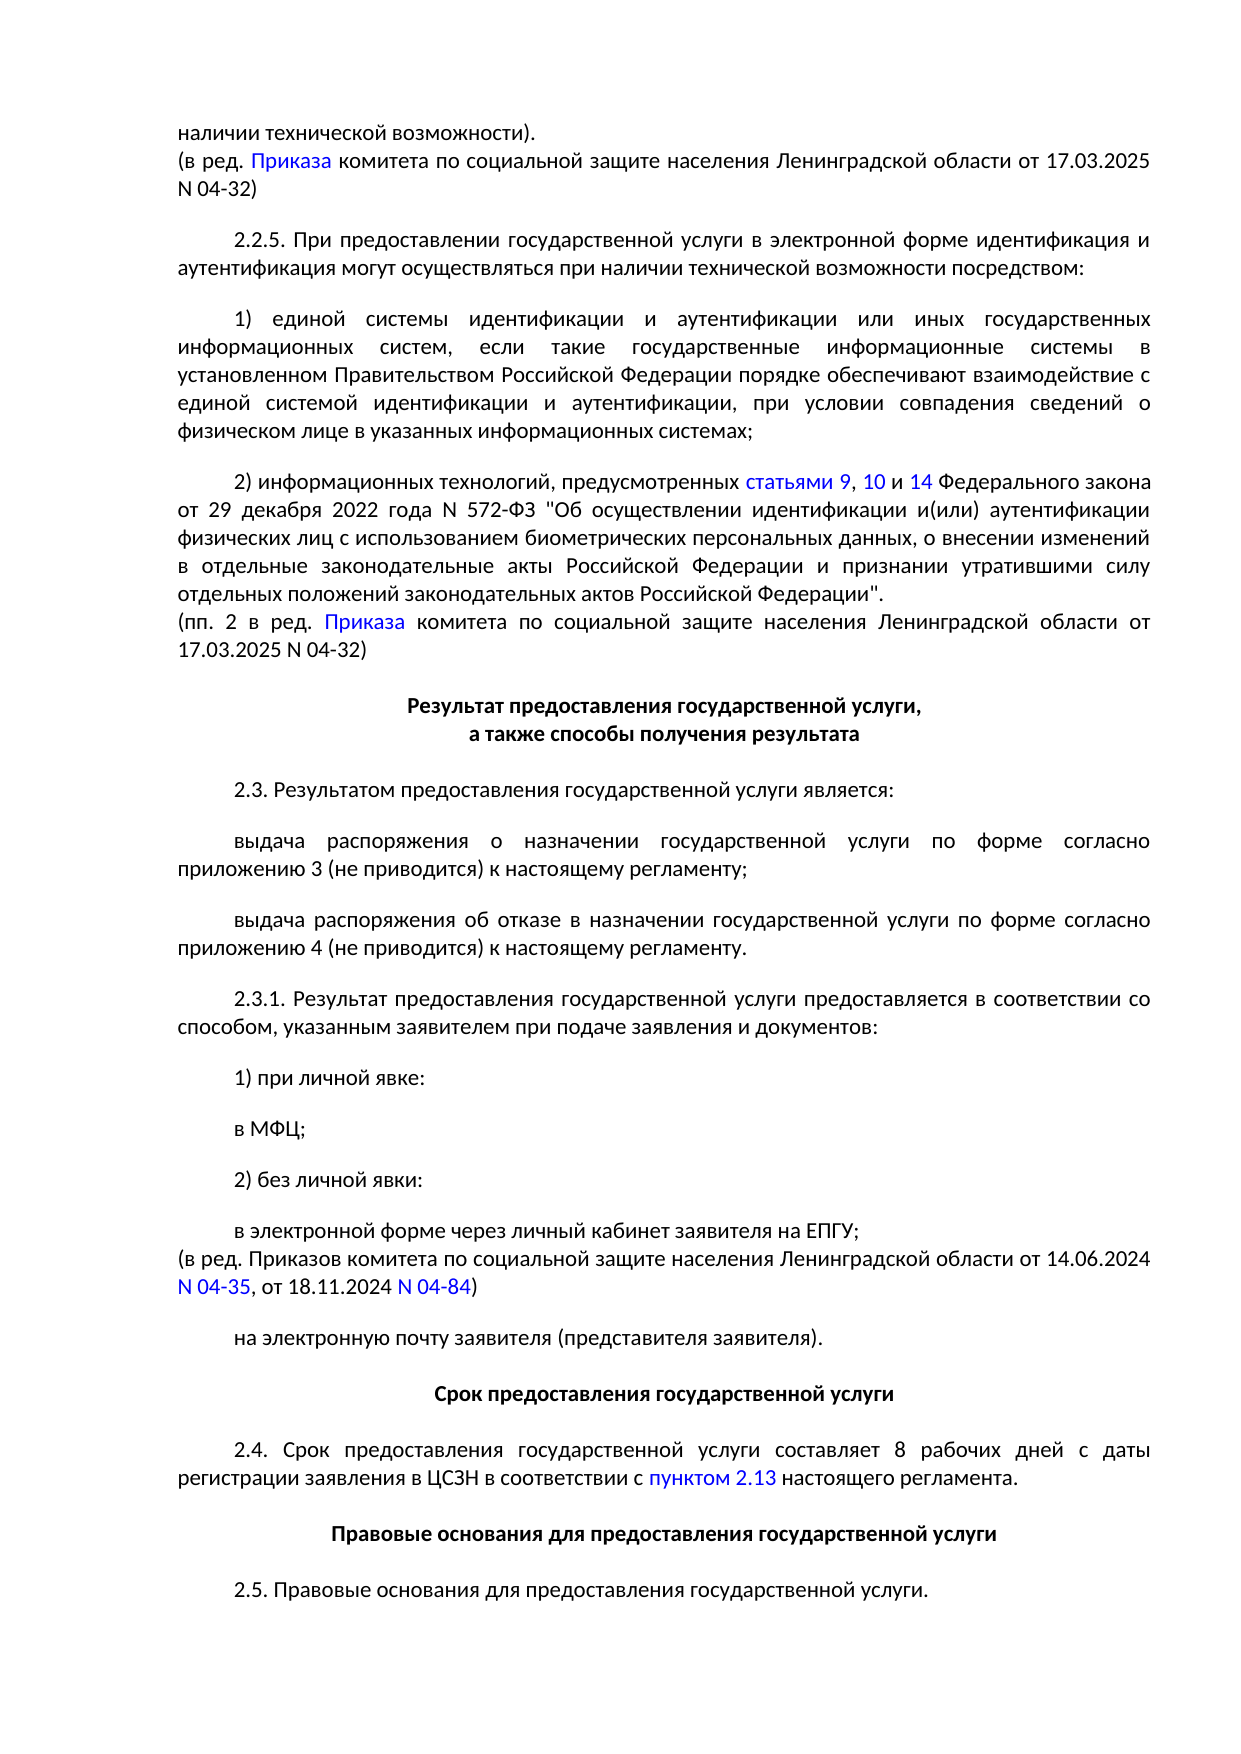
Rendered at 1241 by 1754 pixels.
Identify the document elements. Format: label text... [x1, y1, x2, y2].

text (в ред. Приказов комитета по социальной защите населения Ленинградской области от 14.06.2024 N 04-35, от 18.11.2024 N 04-84) [177, 1244, 1152, 1300]
title Результат предоставления государственной услуги, [177, 691, 1152, 719]
text на электронную почту заявителя (представителя заявителя). [177, 1323, 1152, 1351]
title Правовые основания для предоставления государственной услуги [177, 1519, 1152, 1547]
text 2.4. Срок предоставления государственной услуги составляет 8 рабочих дней с даты регистрации заявления в ЦСЗН в соответствии с пунктом 2.13 настоящего регламента. [177, 1435, 1152, 1491]
title а также способы получения результата [177, 719, 1152, 747]
text 2) информационных технологий, предусмотренных статьями 9, 10 и 14 Федерального закона от 29 декабря 2022 года N 572-ФЗ "Об осуществлении идентификации и(или) аутентификации физических лиц с использованием биометрических персональных данных, о внесении изменений в отдельные законодательные акты Российской Федерации и признании утратившими силу отдельных положений законодательных актов Российской Федерации". [177, 467, 1152, 607]
text в электронной форме через личный кабинет заявителя на ЕПГУ; [177, 1216, 1152, 1244]
title Срок предоставления государственной услуги [177, 1379, 1152, 1407]
text 2.5. Правовые основания для предоставления государственной услуги. [177, 1575, 1152, 1603]
text выдача распоряжения об отказе в назначении государственной услуги по форме согласно приложению 4 (не приводится) к настоящему регламенту. [177, 905, 1152, 961]
text 1) единой системы идентификации и аутентификации или иных государственных информационных систем, если такие государственные информационные системы в установленном Правительством Российской Федерации порядке обеспечивают взаимодействие с единой системой идентификации и аутентификации, при условии совпадения сведений о физическом лице в указанных информационных системах; [177, 304, 1152, 444]
text 1) при личной явке: [177, 1063, 1152, 1091]
text 2.3.1. Результат предоставления государственной услуги предоставляется в соответствии со способом, указанным заявителем при подаче заявления и документов: [177, 984, 1152, 1040]
text 2.3. Результатом предоставления государственной услуги является: [177, 775, 1152, 803]
text выдача распоряжения о назначении государственной услуги по форме согласно приложению 3 (не приводится) к настоящему регламенту; [177, 826, 1152, 882]
text (пп. 2 в ред. Приказа комитета по социальной защите населения Ленинградской области от 17.03.2025 N 04-32) [177, 607, 1152, 663]
text 2.2.5. При предоставлении государственной услуги в электронной форме идентификация и аутентификация могут осуществляться при наличии технической возможности посредством: [177, 225, 1152, 281]
text в МФЦ; [177, 1114, 1152, 1142]
text (в ред. Приказа комитета по социальной защите населения Ленинградской области от 17.03.2025 N 04-32) [177, 146, 1152, 202]
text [177, 118, 1152, 146]
text 2) без личной явки: [177, 1165, 1152, 1193]
